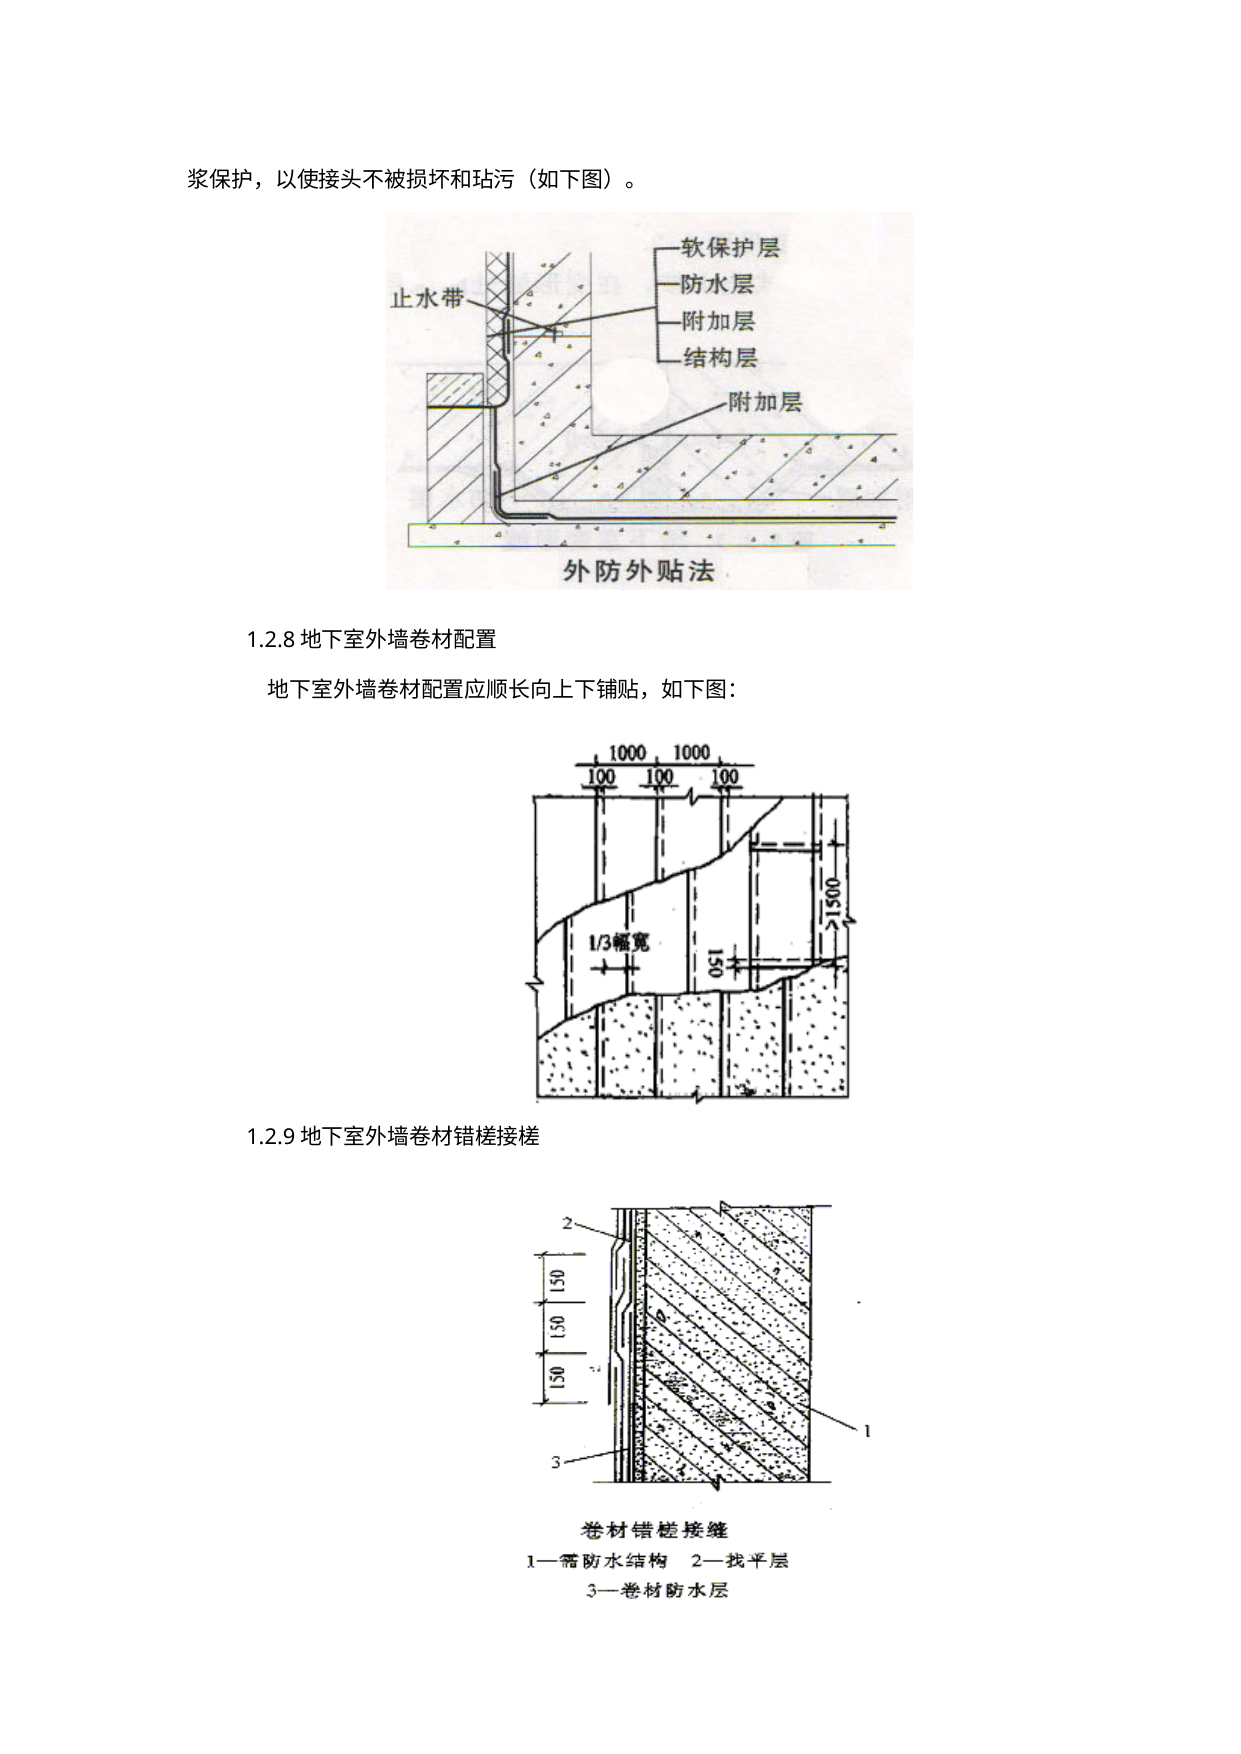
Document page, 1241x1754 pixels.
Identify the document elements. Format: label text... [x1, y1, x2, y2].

text 1.2.8地下室外墙卷材配置 [187, 622, 1053, 654]
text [187, 162, 1053, 194]
text 地下室外墙卷材配置应顺长向上下铺贴，如下图： [187, 672, 1053, 704]
text 1.2.9地下室外墙卷材错槎接槎 [187, 1119, 1053, 1152]
picture [522, 1189, 882, 1608]
picture [513, 735, 868, 1110]
picture [385, 212, 914, 590]
